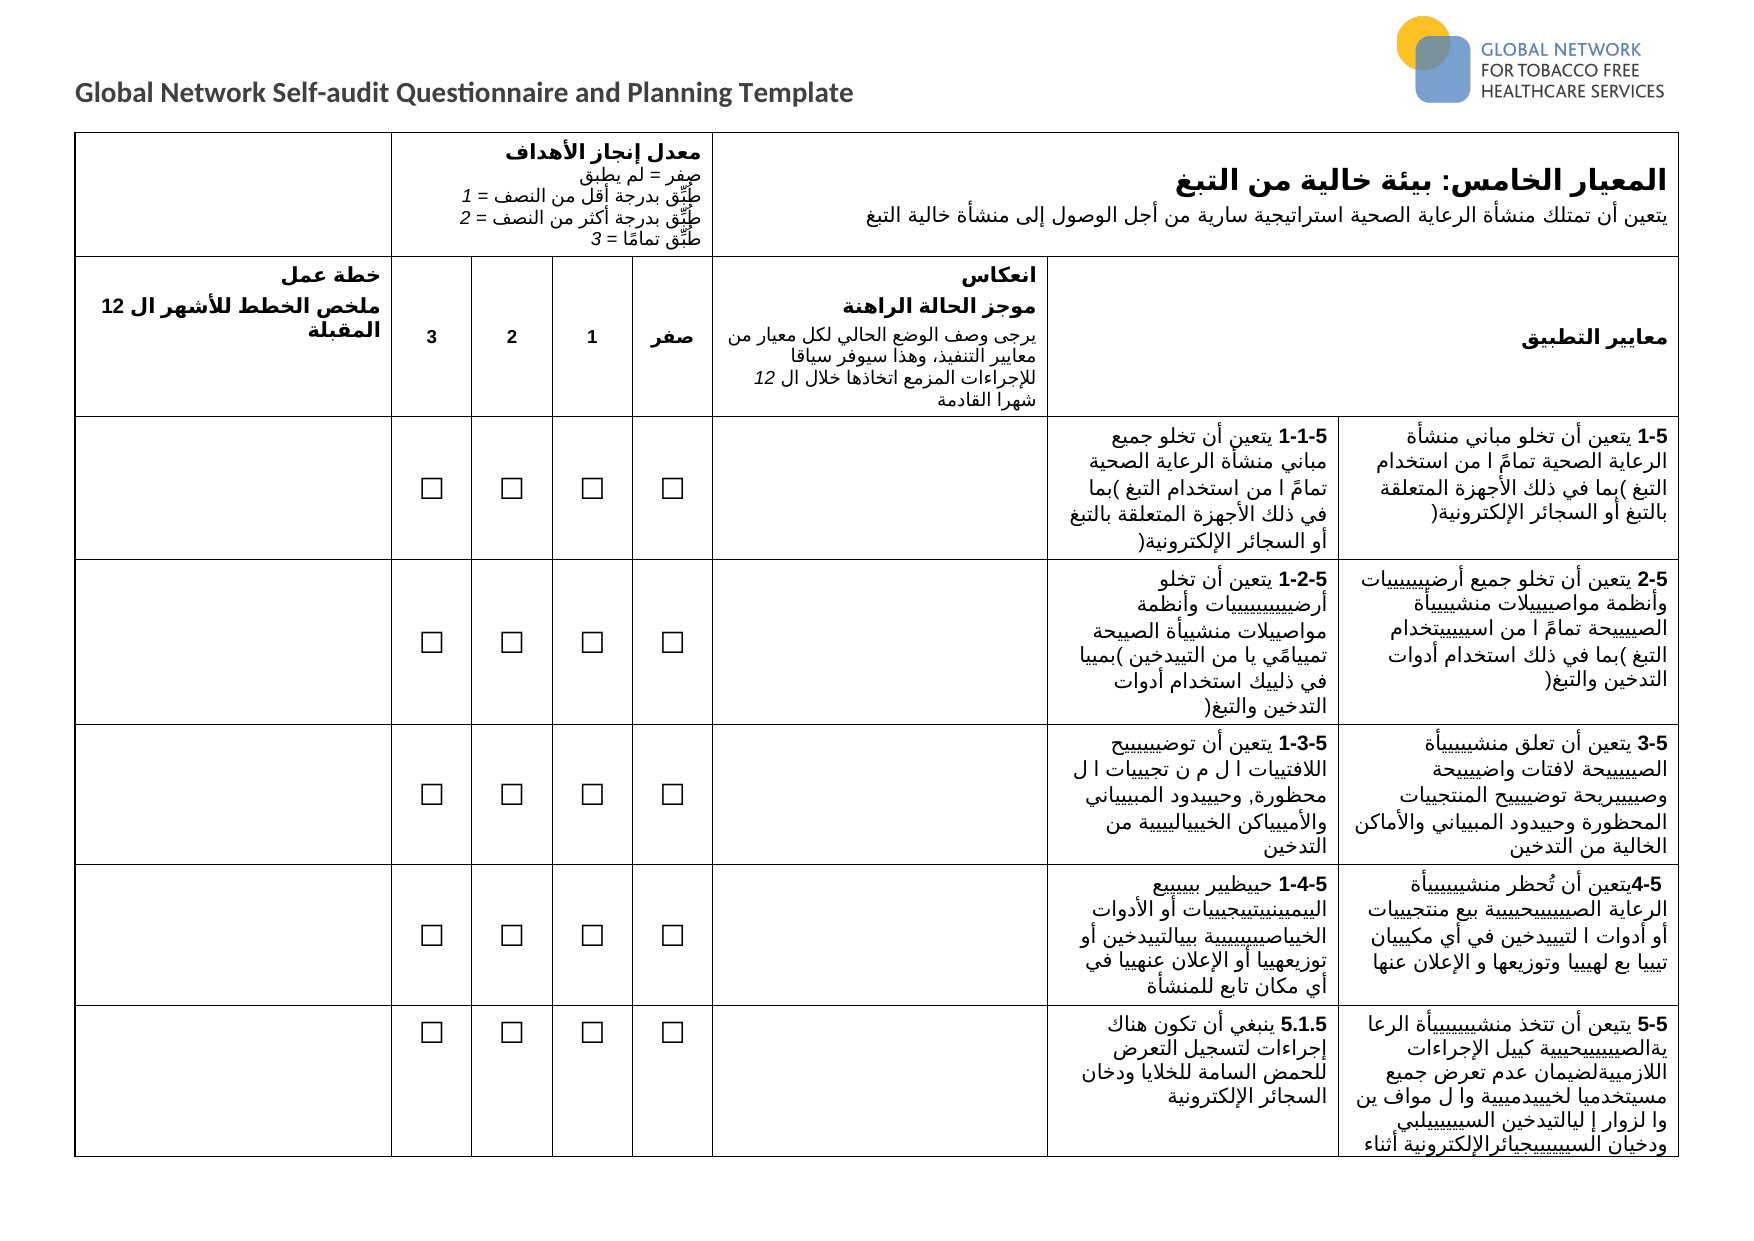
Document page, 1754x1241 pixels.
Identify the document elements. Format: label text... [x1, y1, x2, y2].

table_cell [472, 865, 552, 1005]
table_cell [76, 865, 391, 1005]
table_cell [633, 865, 712, 1005]
table_cell [553, 865, 632, 1005]
table_cell [713, 560, 1047, 724]
table_cell [392, 417, 471, 559]
table_cell [392, 560, 471, 724]
table_cell [553, 560, 632, 724]
table_cell معايير التطبيق [1048, 257, 1678, 416]
table_cell 4-5يتعين أن تُحظر منشييييييأة الرعاية الصييييييحيييية بيع منتجيييات أو أدوات ا لتيييدخين في أي مكيييان تيييا بع لهيييا وتوزيعها و الإعلان عنها [1339, 865, 1678, 1005]
table_cell 1-5 يتعين أن تخلو مباني منشأة الرعاية الصحية تمامً ا من استخدام التبغ )بما في ذلك الأجهزة المتعلقة بالتبغ أو السجائر الإلكترونية( [1339, 417, 1678, 559]
table_cell صفر [633, 257, 712, 416]
table_cell [392, 725, 471, 864]
table_cell [553, 1006, 632, 1156]
table_cell [76, 1006, 391, 1156]
table_cell [472, 725, 552, 864]
table_cell [713, 1006, 1047, 1156]
table_cell [392, 865, 471, 1005]
table_cell [553, 417, 632, 559]
table_cell [76, 725, 391, 864]
table_cell [472, 417, 552, 559]
table_cell 2-5 يتعين أن تخلو جميع أرضيييييييات وأنظمة مواصييييلات منشييييأة الصييييحة تمامً ا من اسيييييتخدام التبغ )بما في ذلك استخدام أدوات التدخين والتبغ( [1339, 560, 1678, 724]
table_cell 5-5 يتيعن أن تتخذ منشيييييييأة الرعا يةالصييييييحييية كييل الإجراءات اللازمييةلضيمان عدم تعرض جميع مسيتخدميا لخيييدمييية وا ل مواف ين وا لزوار إ ليالتيدخين السييييييلبي ودخيان السييييييجيائرالإلكترونية أثناء تواجدهم في الأماكنالخالية من التدخين [1339, 1006, 1678, 1156]
table_cell انعكاس موجز الحالة الراهنة يرجى وصف الوضع الحالي لكل معيار من معايير التنفيذ، وهذا سيوفر سياقا للإجراءات المزمع اتخاذها خلال ال 12 شهرا القادمة [713, 257, 1047, 416]
table_cell 3-5 يتعين أن تعلق منشيييييأة الصيييييحة لافتات واضييييحة وصييييريحة توضييييح المنتجييات المحظورة وحييدود المبيياني والأماكن الخالية من التدخين [1339, 725, 1678, 864]
table_cell 1-1-5 يتعين أن تخلو جميع مباني منشأة الرعاية الصحية تمامً ا من استخدام التبغ )بما في ذلك الأجهزة المتعلقة بالتبغ أو السجائر الإلكترونية( [1048, 417, 1338, 559]
table_cell [633, 417, 712, 559]
picture [1396, 16, 1672, 108]
table_cell 1-2-5 يتعين أن تخلو أرضييييييييييات وأنظمة مواصييلات منشييأة الصييحة تمييامًي يا من التييدخين )بمييا في ذلييك استخدام أدوات التدخين والتبغ( [1048, 560, 1338, 724]
table_cell 3 [392, 257, 471, 416]
table_cell [713, 417, 1047, 559]
table_cell [713, 725, 1047, 864]
table_cell [633, 725, 712, 864]
table_header معدل إنجاز الأهداف صفر = لم يطبق 1 = طُبِّق بدرجة أقل من النصف 2 = طُبِّق بدرجة أكثر من النصف 3 = طُبِّق تمامًا [392, 133, 712, 256]
table_cell [392, 1006, 471, 1156]
table_cell 1 [553, 257, 632, 416]
table_cell [633, 560, 712, 724]
table_cell [713, 865, 1047, 1005]
table_cell [76, 560, 391, 724]
table_cell [633, 1006, 712, 1156]
table_cell 1-4-5 حييظيير بيييييع الييميينييتييجيييات أو الأدوات الخيياصيييييييية بييالتييدخين أو توزيعهييا أو الإعلان عنهييا في أي مكان تابع للمنشأة [1048, 865, 1338, 1005]
table_cell خطة عمل ملخص الخطط للأشهر ال 12 المقبلة [76, 257, 391, 416]
table_cell 5.1.5 ينبغي أن تكون هناك إجراءات لتسجيل التعرض للحمض السامة للخلايا ودخان السجائر الإلكترونية [1048, 1006, 1338, 1156]
table_cell [553, 725, 632, 864]
table_cell 1-3-5 يتعين أن توضييييييح اللافتييات ا ل م ن تجيييات ا ل محظورة, وحيييدود المبييياني والأمييياكن الخييياليييية من التدخين [1048, 725, 1338, 864]
table_cell [76, 417, 391, 559]
table_cell 2 [472, 257, 552, 416]
table_cell [472, 560, 552, 724]
table_header [76, 133, 391, 256]
table_header المعيار الخامس: بيئة خالية من التبغ يتعين أن تمتلك منشأة الرعاية الصحية استراتيجية سارية من أجل الوصول إلى منشأة خالية التبغ [713, 133, 1678, 256]
table_cell [472, 1006, 552, 1156]
